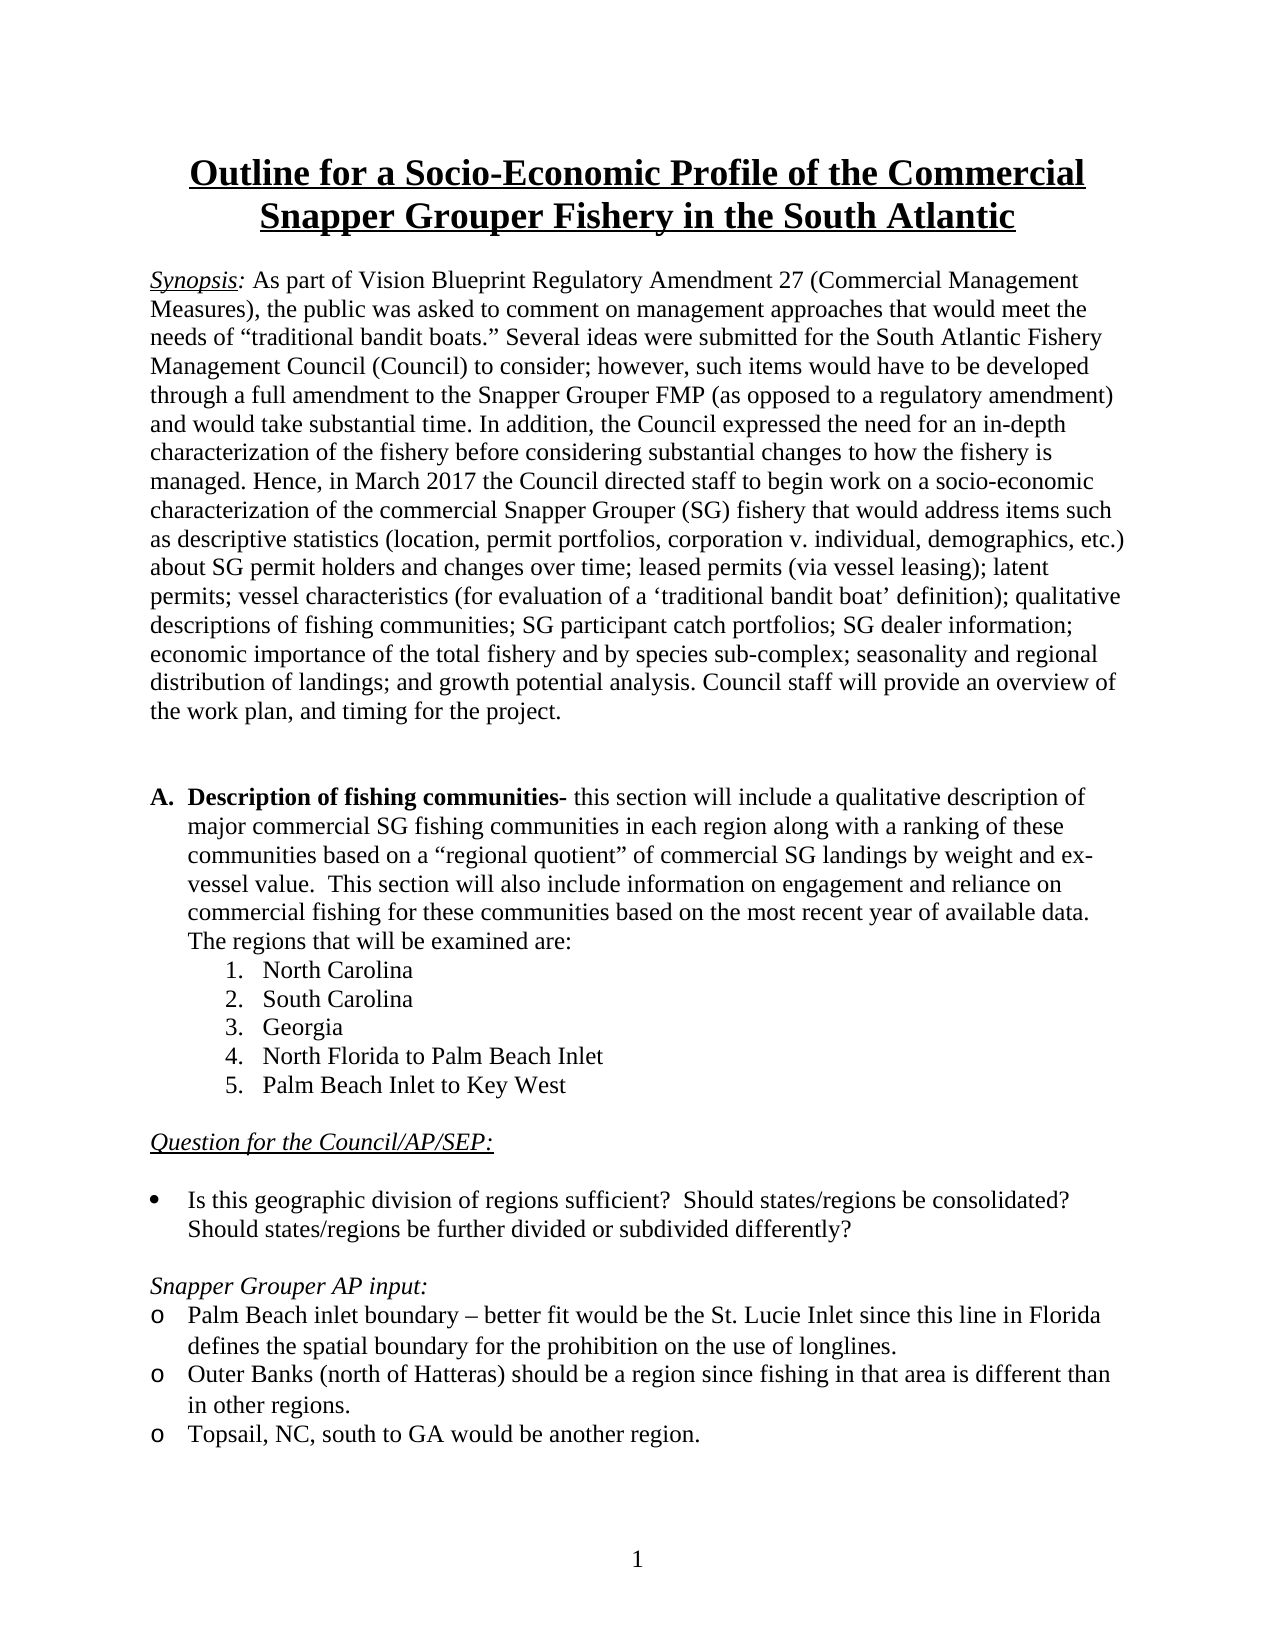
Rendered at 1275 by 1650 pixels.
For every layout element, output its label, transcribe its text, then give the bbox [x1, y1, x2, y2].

list Description of fishing communities- this section will include a qualitative description of major commercial SG fishing communities in each region along with a ranking of these communities based on a “regional quotient” of commercial SG landings by weight and ex-vessel value. This section will also include information on engagement and reliance on commercial fishing for these communities based on the most recent year of available data. The regions that will be examined are: [150, 782, 1125, 955]
text Synopsis: As part of Vision Blueprint Regulatory Amendment 27 (Commercial Management Measures), the public was asked to comment on management approaches that would meet the needs of “traditional bandit boats.” Several ideas were submitted for the South Atlantic Fishery Management Council (Council) to consider; however, such items would have to be developed through a full amendment to the Snapper Grouper FMP (as opposed to a regulatory amendment) and would take substantial time. In addition, the Council expressed the need for an in-depth characterization of the fishery before considering substantial changes to how the fishery is managed. Hence, in March 2017 the Council directed staff to begin work on a socio-economic characterization of the commercial Snapper Grouper (SG) fishery that would address items such as descriptive statistics (location, permit portfolios, corporation v. individual, demographics, etc.) about SG permit holders and changes over time; leased permits (via vessel leasing); latent permits; vessel characteristics (for evaluation of a ‘traditional bandit boat’ definition); qualitative descriptions of fishing communities; SG participant catch portfolios; SG dealer information; economic importance of the total fishery and by species sub-complex; seasonality and regional distribution of landings; and growth potential analysis. Council staff will provide an overview of the work plan, and timing for the project. [150, 265, 1125, 524]
list Is this geographic division of regions sufficient? Should states/regions be consolidated? Should states/regions be further divided or subdivided differently? [150, 1185, 1125, 1242]
text Question for the Council/AP/SEP: [150, 1127, 1125, 1156]
text Outline for a Socio-Economic Profile of the Commercial Snapper Grouper Fishery in the South Atlantic [150, 150, 1125, 236]
list Outer Banks (north of Hatteras) should be a region since fishing in that area is different than in other regions. [150, 1359, 1125, 1419]
text Synopsis: As part of Vision Blueprint Regulatory Amendment 27 (Commercial Management Measures), the public was asked to comment on management approaches that would meet the needs of “traditional bandit boats.” Several ideas were submitted for the South Atlantic Fishery Management Council (Council) to consider; however, such items would have to be developed through a full amendment to the Snapper Grouper FMP (as opposed to a regulatory amendment) and would take substantial time. In addition, the Council expressed the need for an in-depth characterization of the fishery before considering substantial changes to how the fishery is managed. Hence, in March 2017 the Council directed staff to begin work on a socio-economic characterization of the commercial Snapper Grouper (SG) fishery that would address items such as descriptive statistics (location, permit portfolios, corporation v. individual, demographics, etc.) about SG permit holders and changes over time; leased permits (via vessel leasing); latent permits; vessel characteristics (for evaluation of a ‘traditional bandit boat’ definition); qualitative descriptions of fishing communities; SG participant catch portfolios; SG dealer information; economic importance of the total fishery and by species sub-complex; seasonality and regional distribution of landings; and growth potential analysis. Council staff will provide an overview of the work plan, and timing for the project. [150, 552, 1125, 725]
list Palm Beach Inlet to Key West [225, 1070, 1125, 1099]
text Snapper Grouper AP input: [150, 1271, 1125, 1300]
list Georgia [225, 1012, 1125, 1041]
list North Carolina [225, 955, 1125, 984]
list South Carolina [225, 984, 1125, 1012]
list North Florida to Palm Beach Inlet [225, 1041, 1125, 1070]
list Topsail, NC, south to GA would be another region. [150, 1419, 1125, 1450]
list Palm Beach inlet boundary – better fit would be the St. Lucie Inlet since this line in Florida defines the spatial boundary for the prohibition on the use of longlines. [150, 1300, 1125, 1359]
